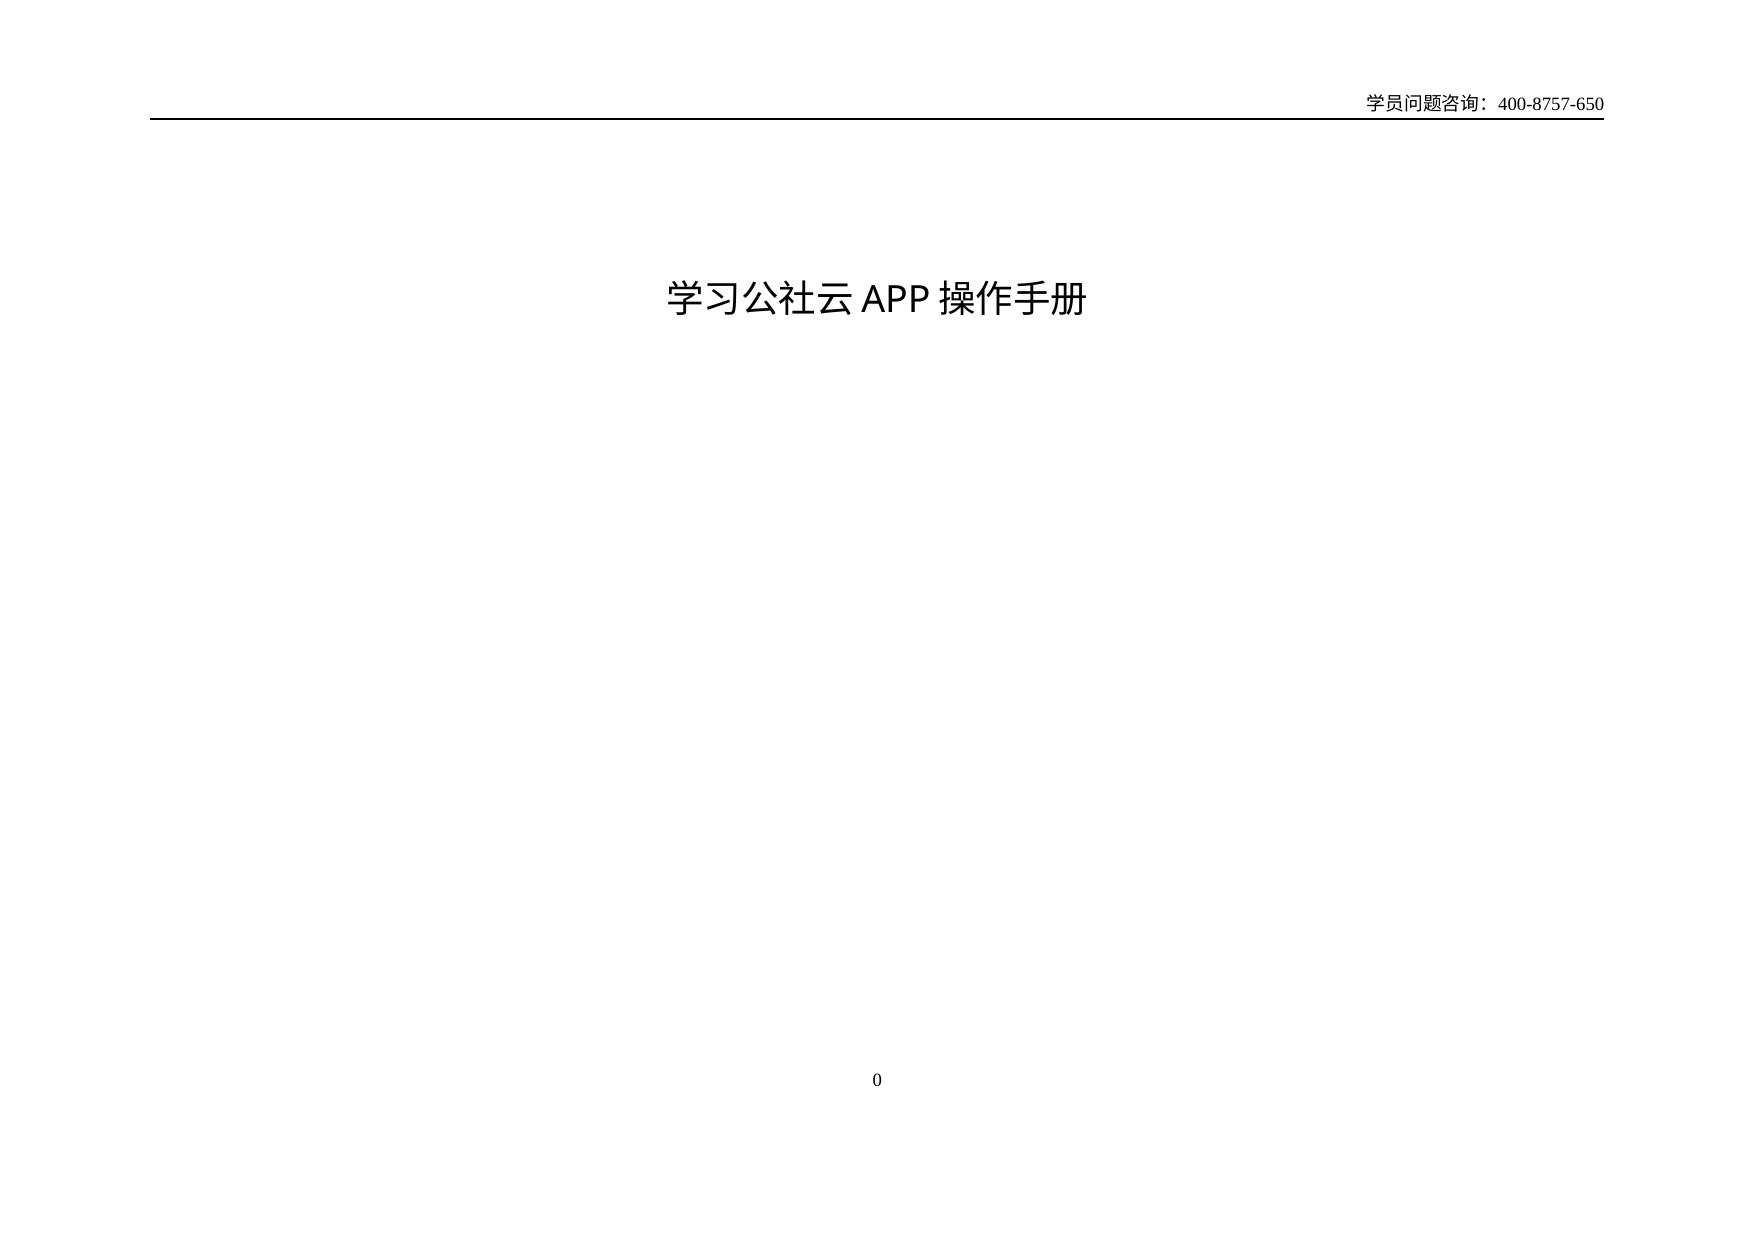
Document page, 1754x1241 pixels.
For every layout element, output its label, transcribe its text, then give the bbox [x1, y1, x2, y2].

text 学习公社云APP操作手册 [150, 264, 1604, 329]
